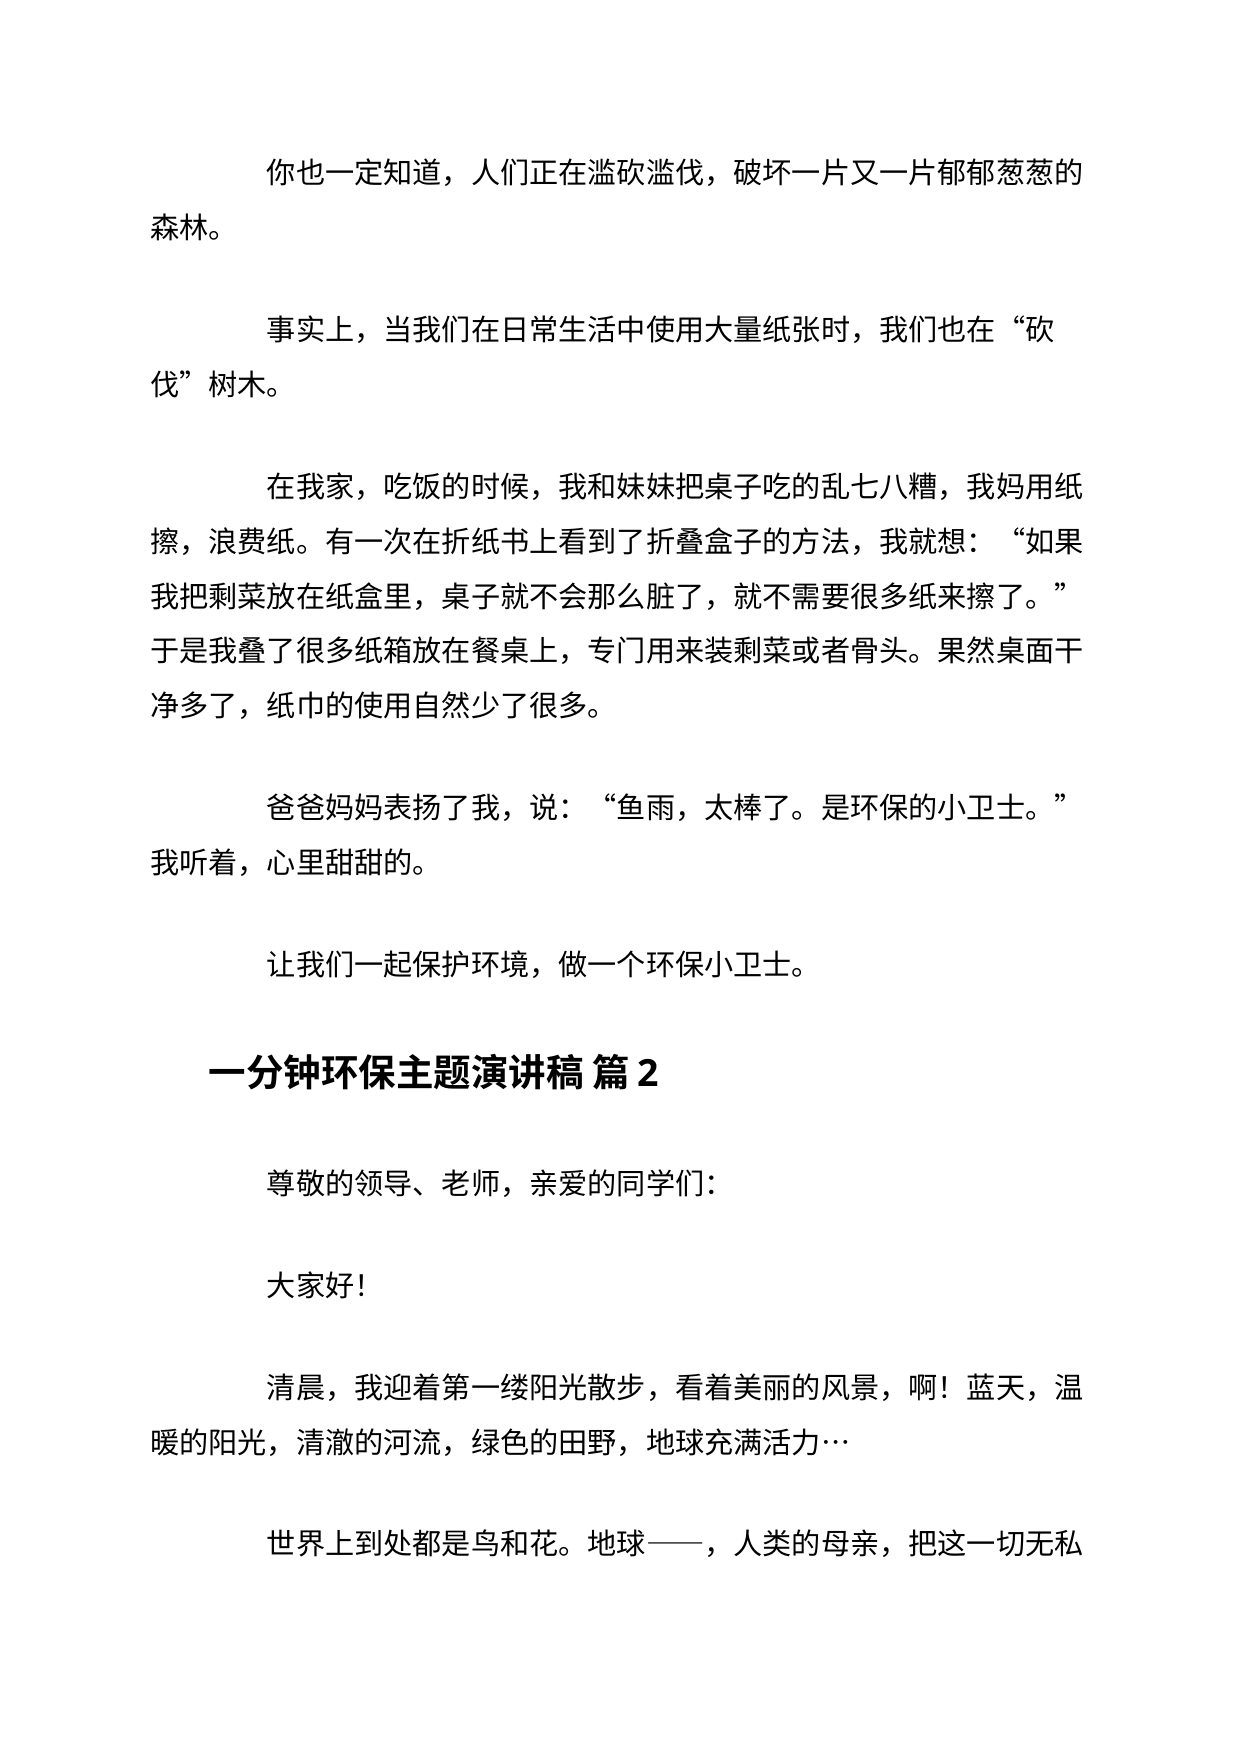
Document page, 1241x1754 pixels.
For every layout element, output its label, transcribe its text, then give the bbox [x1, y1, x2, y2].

text 你也一定知道，人们正在滥砍滥伐，破坏一片又一片郁郁葱葱的森林。 [150, 150, 1090, 247]
text 爸爸妈妈表扬了我，说：“鱼雨，太棒了。是环保的小卫士。”我听着，心里甜甜的。 [150, 785, 1090, 882]
text 一分钟环保主题演讲稿 篇2 [150, 1043, 1090, 1098]
text 让我们一起保护环境，做一个环保小卫士。 [150, 941, 1090, 984]
text 大家好！ [150, 1262, 1090, 1305]
text 事实上，当我们在日常生活中使用大量纸张时，我们也在“砍伐”树木。 [150, 307, 1090, 404]
text 在我家，吃饭的时候，我和妹妹把桌子吃的乱七八糟，我妈用纸擦，浪费纸。有一次在折纸书上看到了折叠盒子的方法，我就想：“如果我把剩菜放在纸盒里，桌子就不会那么脏了，就不需要很多纸来擦了。”于是我叠了很多纸箱放在餐桌上，专门用来装剩菜或者骨头。果然桌面干净多了，纸巾的使用自然少了很多。 [150, 463, 1090, 725]
text 清晨，我迎着第一缕阳光散步，看着美丽的风景，啊！蓝天，温暖的阳光，清澈的河流，绿色的田野，地球充满活力… [150, 1364, 1090, 1461]
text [150, 1521, 1090, 1563]
text 尊敬的领导、老师，亲爱的同学们： [150, 1161, 1090, 1203]
